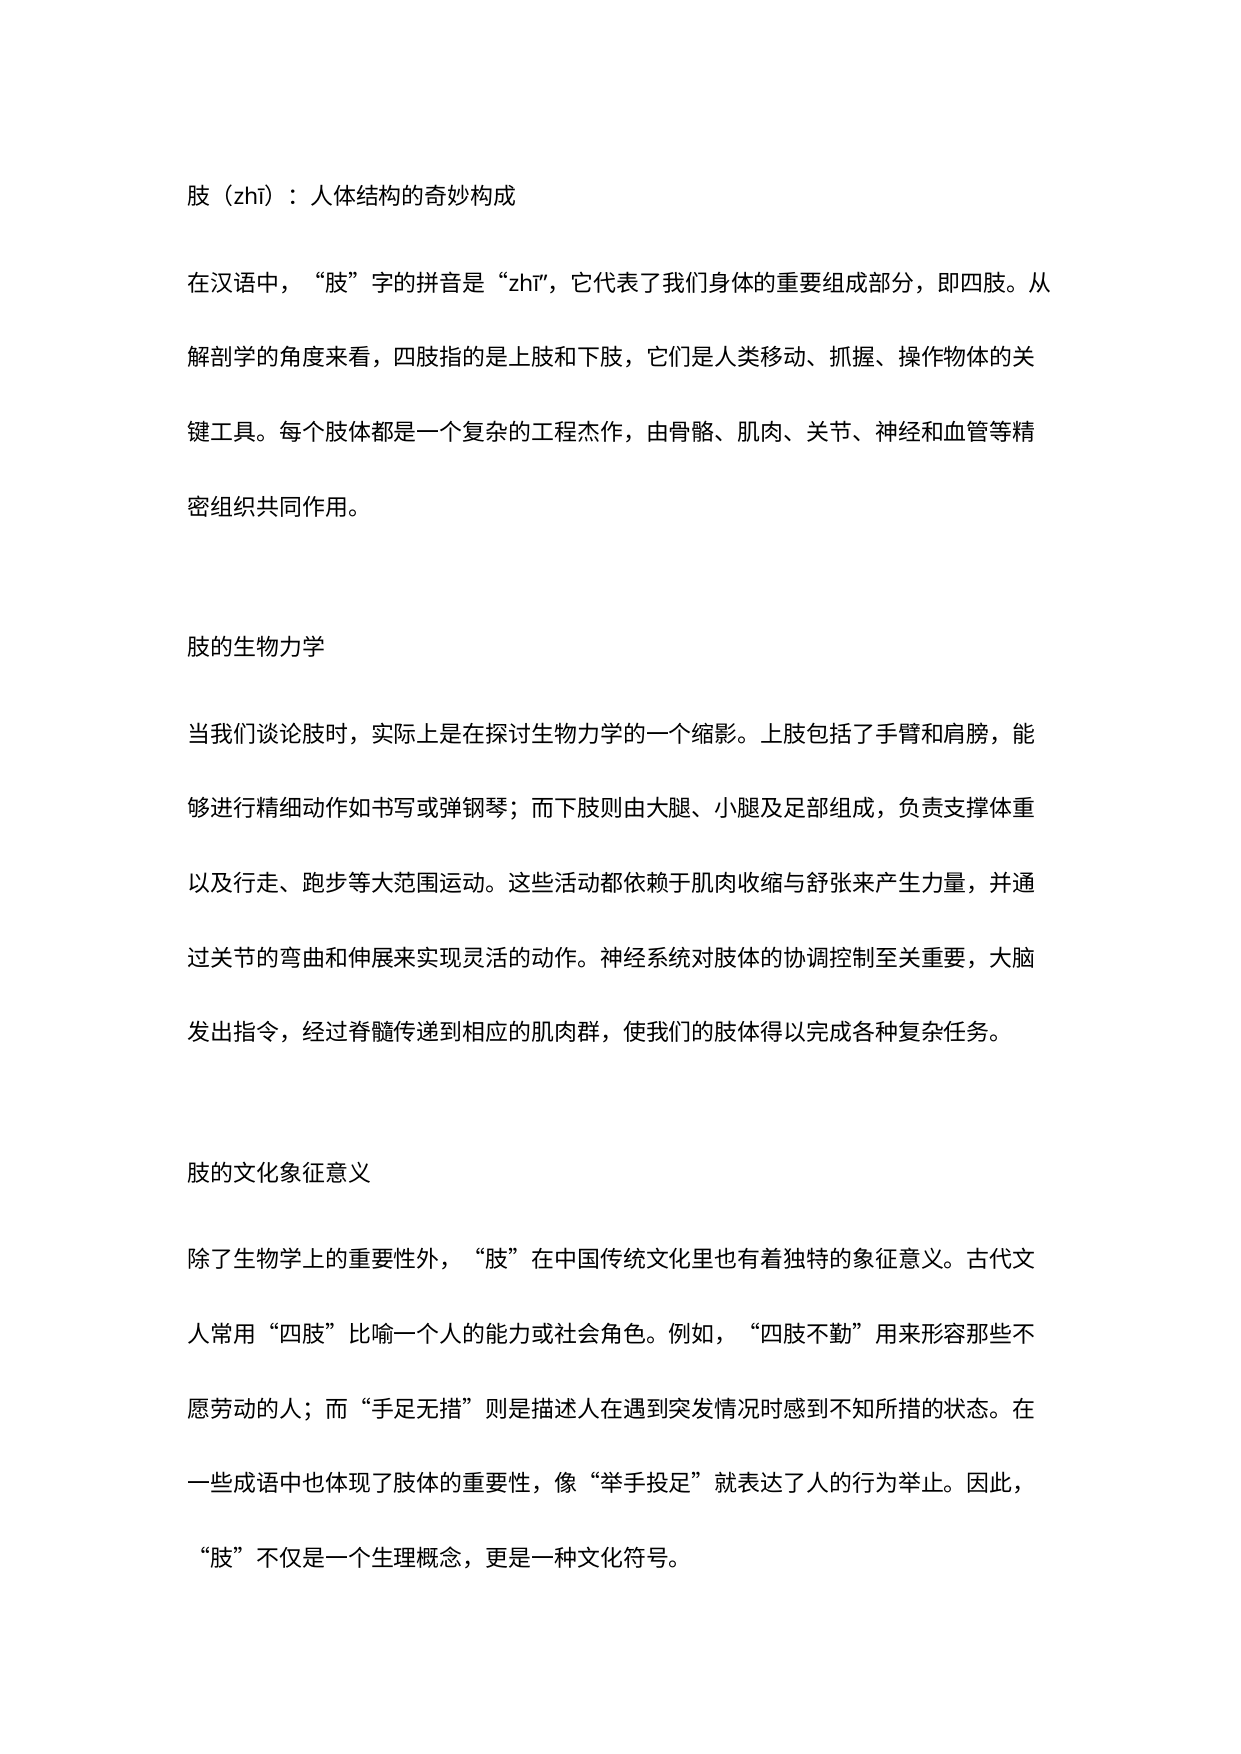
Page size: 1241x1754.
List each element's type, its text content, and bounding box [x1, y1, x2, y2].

text 在汉语中，“肢”字的拼音是“zhī”，它代表了我们身体的重要组成部分，即四肢。从解剖学的角度来看，四肢指的是上肢和下肢，它们是人类移动、抓握、操作物体的关键工具。每个肢体都是一个复杂的工程杰作，由骨骼、肌肉、关节、神经和血管等精密组织共同作用。 [187, 249, 1053, 538]
text 除了生物学上的重要性外，“肢”在中国传统文化里也有着独特的象征意义。古代文人常用“四肢”比喻一个人的能力或社会角色。例如，“四肢不勤”用来形容那些不愿劳动的人；而“手足无措”则是描述人在遇到突发情况时感到不知所措的状态。在一些成语中也体现了肢体的重要性，像“举手投足”就表达了人的行为举止。因此，“肢”不仅是一个生理概念，更是一种文化符号。 [187, 1225, 1053, 1589]
text 当我们谈论肢时，实际上是在探讨生物力学的一个缩影。上肢包括了手臂和肩膀，能够进行精细动作如书写或弹钢琴；而下肢则由大腿、小腿及足部组成，负责支撑体重以及行走、跑步等大范围运动。这些活动都依赖于肌肉收缩与舒张来产生力量，并通过关节的弯曲和伸展来实现灵活的动作。神经系统对肢体的协调控制至关重要，大脑发出指令，经过脊髓传递到相应的肌肉群，使我们的肢体得以完成各种复杂任务。 [187, 700, 1053, 1063]
text 肢的文化象征意义 [187, 1139, 1053, 1204]
text 肢（zhī）：人体结构的奇妙构成 [187, 162, 1053, 227]
text 肢的生物力学 [187, 613, 1053, 678]
